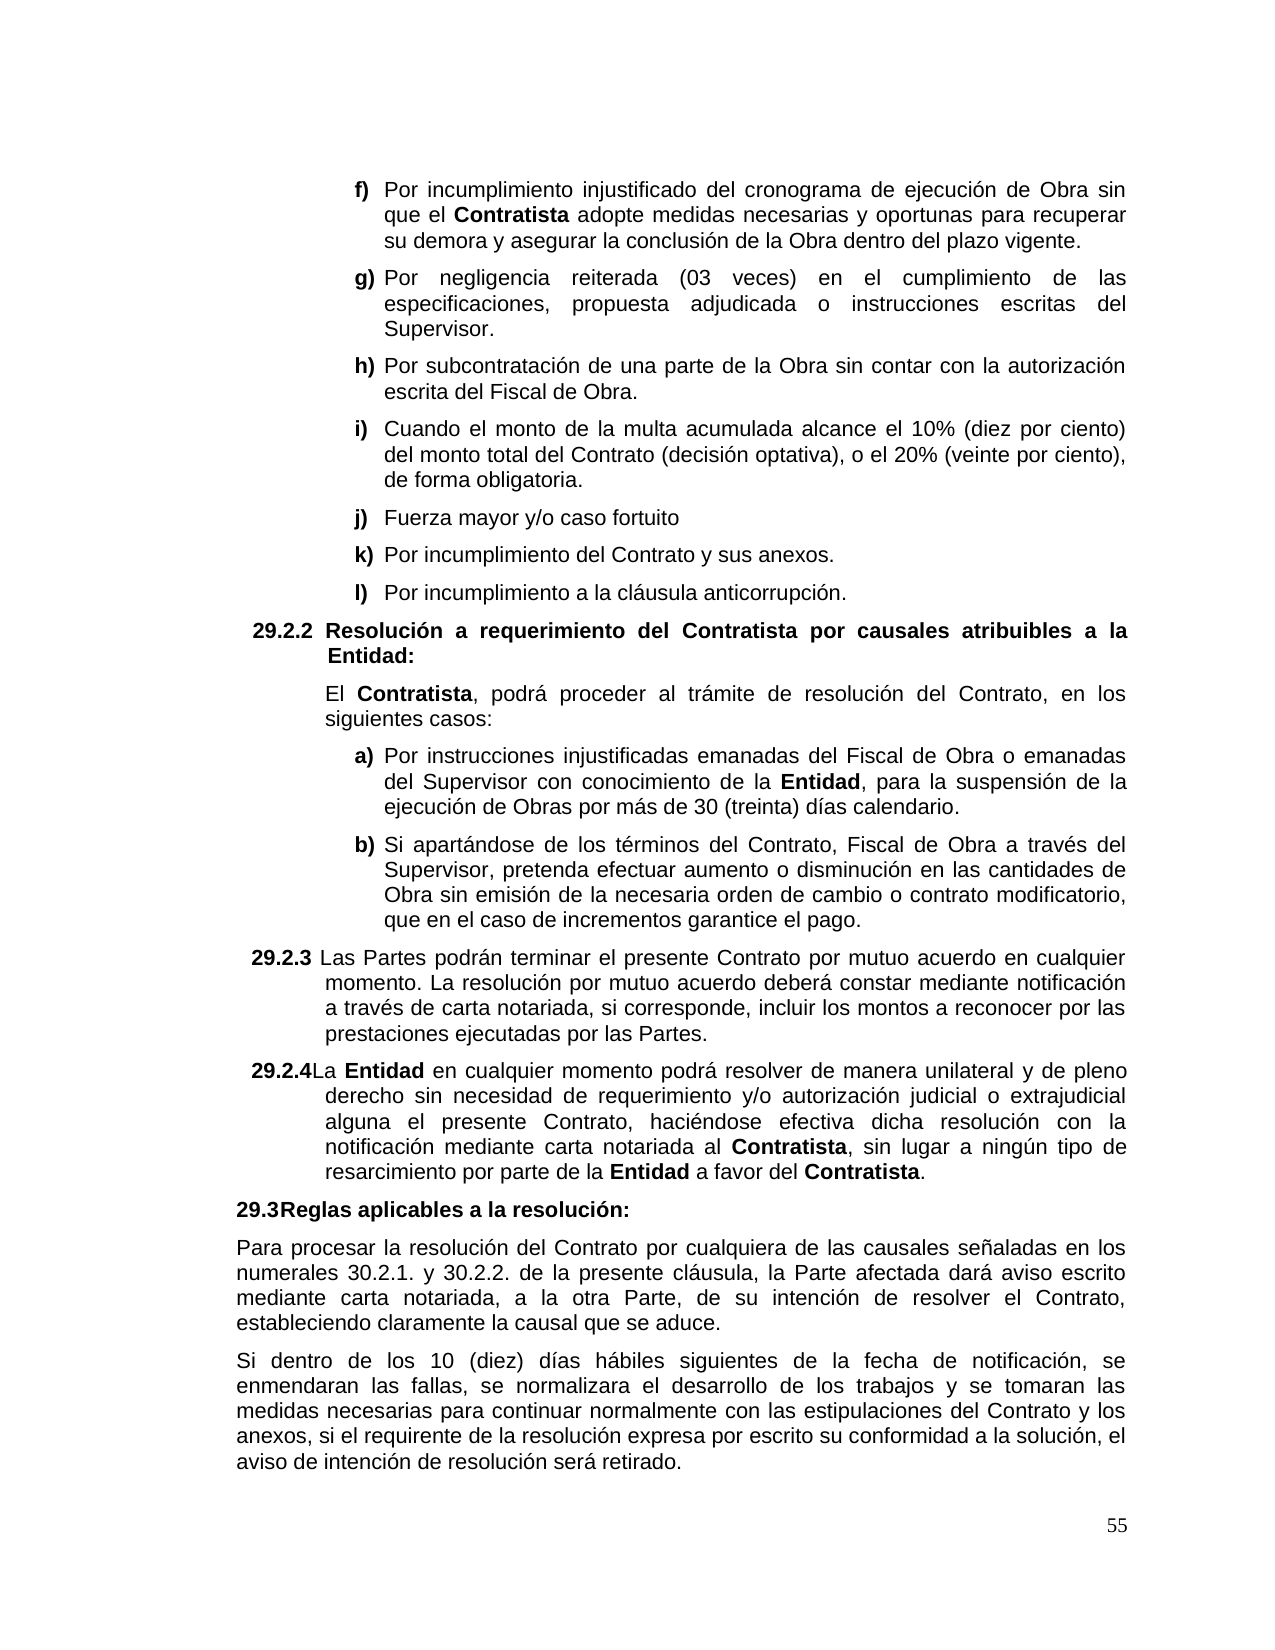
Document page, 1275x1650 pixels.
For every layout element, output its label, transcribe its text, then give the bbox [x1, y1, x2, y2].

text 29.2.2 Resolución a requerimiento del Contratista por causales atribuibles a la Entidad: [252, 618, 1127, 668]
list 29.2.3 Las Partes podrán terminar el presente Contrato por mutuo acuerdo en cualquier momento. La resolución por mutuo acuerdo deberá constar mediante notificación a través de carta notariada, si corresponde, incluir los montos a reconocer por las prestaciones ejecutadas por las Partes. [251, 945, 1127, 1046]
list Cuando el monto de la multa acumulada alcance el 10% (diez por ciento) del monto total del Contrato (decisión optativa), o el 20% (veinte por ciento), de forma obligatoria. [354, 416, 1127, 492]
list Por subcontratación de una parte de la Obra sin contar con la autorización escrita del Fiscal de Obra. [354, 353, 1127, 404]
list Por incumplimiento del Contrato y sus anexos. [354, 542, 1127, 567]
list Por negligencia reiterada (03 veces) en el cumplimiento de las especificaciones, propuesta adjudicada o instrucciones escritas del Supervisor. [354, 265, 1127, 341]
list Por incumplimiento injustificado del cronograma de ejecución de Obra sin que el Contratista adopte medidas necesarias y oportunas para recuperar su demora y asegurar la conclusión de la Obra dentro del plazo vigente. [354, 177, 1127, 253]
text El Contratista, podrá proceder al trámite de resolución del Contrato, en los siguientes casos: [325, 681, 1127, 731]
list Si apartándose de los términos del Contrato, Fiscal de Obra a través del Supervisor, pretenda efectuar aumento o disminución en las cantidades de Obra sin emisión de la necesaria orden de cambio o contrato modificatorio, que en el caso de incrementos garantice el pago. [354, 832, 1127, 932]
text Para procesar la resolución del Contrato por cualquiera de las causales señaladas en los numerales 30.2.1. y 30.2.2. de la presente cláusula, la Parte afectada dará aviso escrito mediante carta notariada, a la otra Parte, de su intención de resolver el Contrato, estableciendo claramente la causal que se aduce. [236, 1234, 1127, 1335]
list Por instrucciones injustificadas emanadas del Fiscal de Obra o emanadas del Supervisor con conocimiento de la Entidad, para la suspensión de la ejecución de Obras por más de 30 (treinta) días calendario. [354, 743, 1127, 819]
list Por incumplimiento a la cláusula anticorrupción. [354, 580, 1127, 605]
list 29.2.4La Entidad en cualquier momento podrá resolver de manera unilateral y de pleno derecho sin necesidad de requerimiento y/o autorización judicial o extrajudicial alguna el presente Contrato, haciéndose efectiva dicha resolución con la notificación mediante carta notariada al Contratista, sin lugar a ningún tipo de resarcimiento por parte de la Entidad a favor del Contratista. [251, 1058, 1127, 1184]
list Reglas aplicables a la resolución: [236, 1197, 1127, 1222]
list Fuerza mayor y/o caso fortuito [354, 504, 1127, 530]
text Si dentro de los 10 (diez) días hábiles siguientes de la fecha de notificación, se enmendaran las fallas, se normalizara el desarrollo de los trabajos y se tomaran las medidas necesarias para continuar normalmente con las estipulaciones del Contrato y los anexos, si el requirente de la resolución expresa por escrito su conformidad a la solución, el aviso de intención de resolución será retirado. [236, 1348, 1127, 1474]
